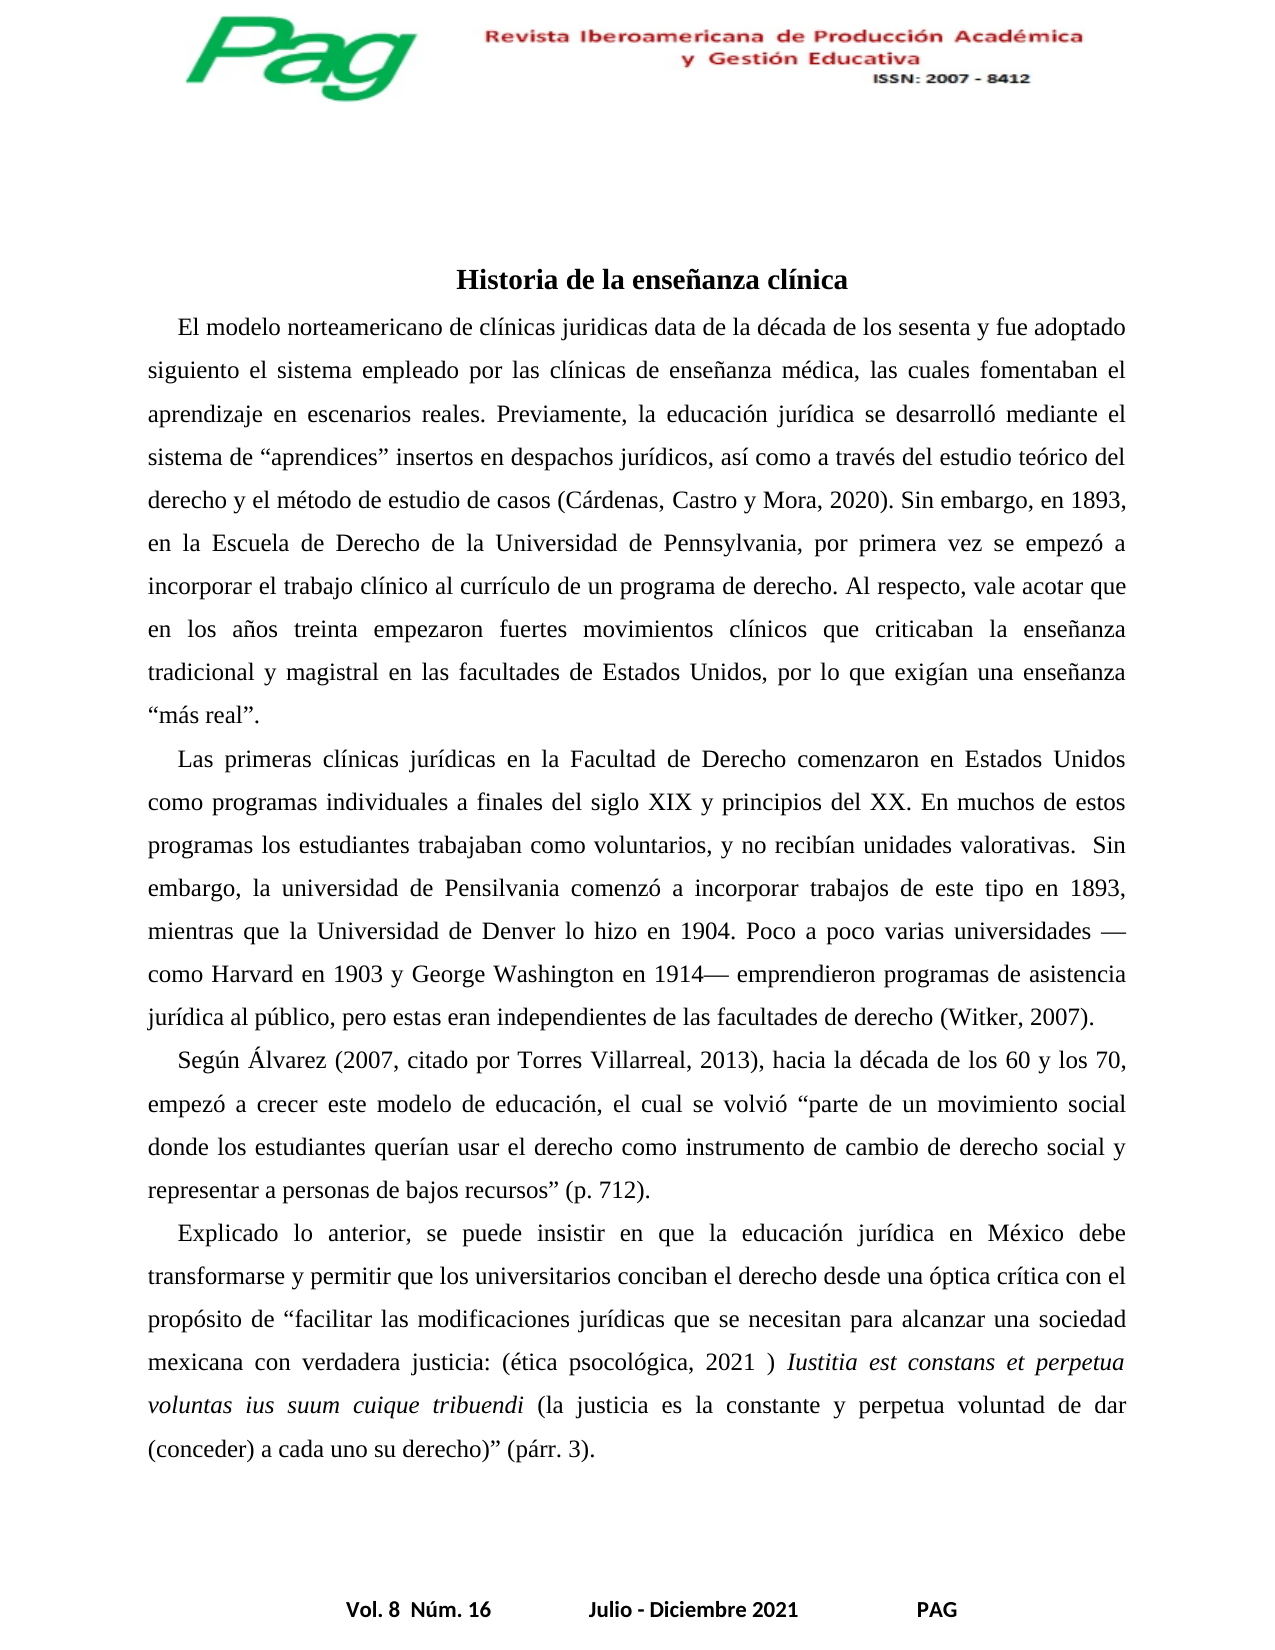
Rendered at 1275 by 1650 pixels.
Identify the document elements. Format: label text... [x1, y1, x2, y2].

text Según Álvarez (2007, citado por Torres Villarreal, 2013), hacia la década de los 60 y los 70, empezó a crecer este modelo de educación, el cual se volvió “parte de un movimiento social donde los estudiantes querían usar el derecho como instrumento de cambio de derecho social y representar a personas de bajos recursos” (p. 712). [148, 1046, 1127, 1204]
text Explicado lo anterior, se puede insistir en que la educación jurídica en México debe transformarse y permitir que los universitarios conciban el derecho desde una óptica crítica con el propósito de “facilitar las modificaciones jurídicas que se necesitan para alcanzar una sociedad mexicana con verdadera justicia: (ética psocológica, 2021 ) Iustitia est constans et perpetua voluntas ius suum cuique tribuendi (la justicia es la constante y perpetua voluntad de dar (conceder) a cada uno su derecho)” (párr. 3). [148, 1218, 1127, 1462]
text Historia de la enseñanza clínica [148, 262, 1127, 296]
text Las primeras clínicas jurídicas en la Facultad de Derecho comenzaron en Estados Unidos como programas individuales a finales del siglo XIX y principios del XX. En muchos de estos programas los estudiantes trabajaban como voluntarios, y no recibían unidades valorativas. Sin embargo, la universidad de Pensilvania comenzó a incorporar trabajos de este tipo en 1893, mientras que la Universidad de Denver lo hizo en 1904. Poco a poco varias universidades —como Harvard en 1903 y George Washington en 1914— emprendieron programas de asistencia jurídica al público, pero estas eran independientes de las facultades de derecho . [148, 744, 1127, 1031]
text El modelo norteamericano de clínicas juridicas data de la década de los sesenta y fue adoptado siguiento el sistema empleado por las clínicas de enseñanza médica, las cuales fomentaban el aprendizaje en escenarios reales. Previamente, la educación jurídica se desarrolló mediante el sistema de “aprendices” insertos en despachos jurídicos, así como a través del estudio teórico del derecho y el método de estudio de casos (Cárdenas, Castro y Mora, 2020). Sin embargo, en 1893, en la Escuela de Derecho de la Universidad de Pennsylvania, por primera vez se empezó a incorporar el trabajo clínico al currículo de un programa de derecho. Al respecto, vale acotar que en los años treinta empezaron fuertes movimientos clínicos que criticaban la enseñanza tradicional y magistral en las facultades de Estados Unidos, por lo que exigían una enseñanza “más real”. [148, 312, 1127, 729]
picture [177, 14, 1098, 115]
